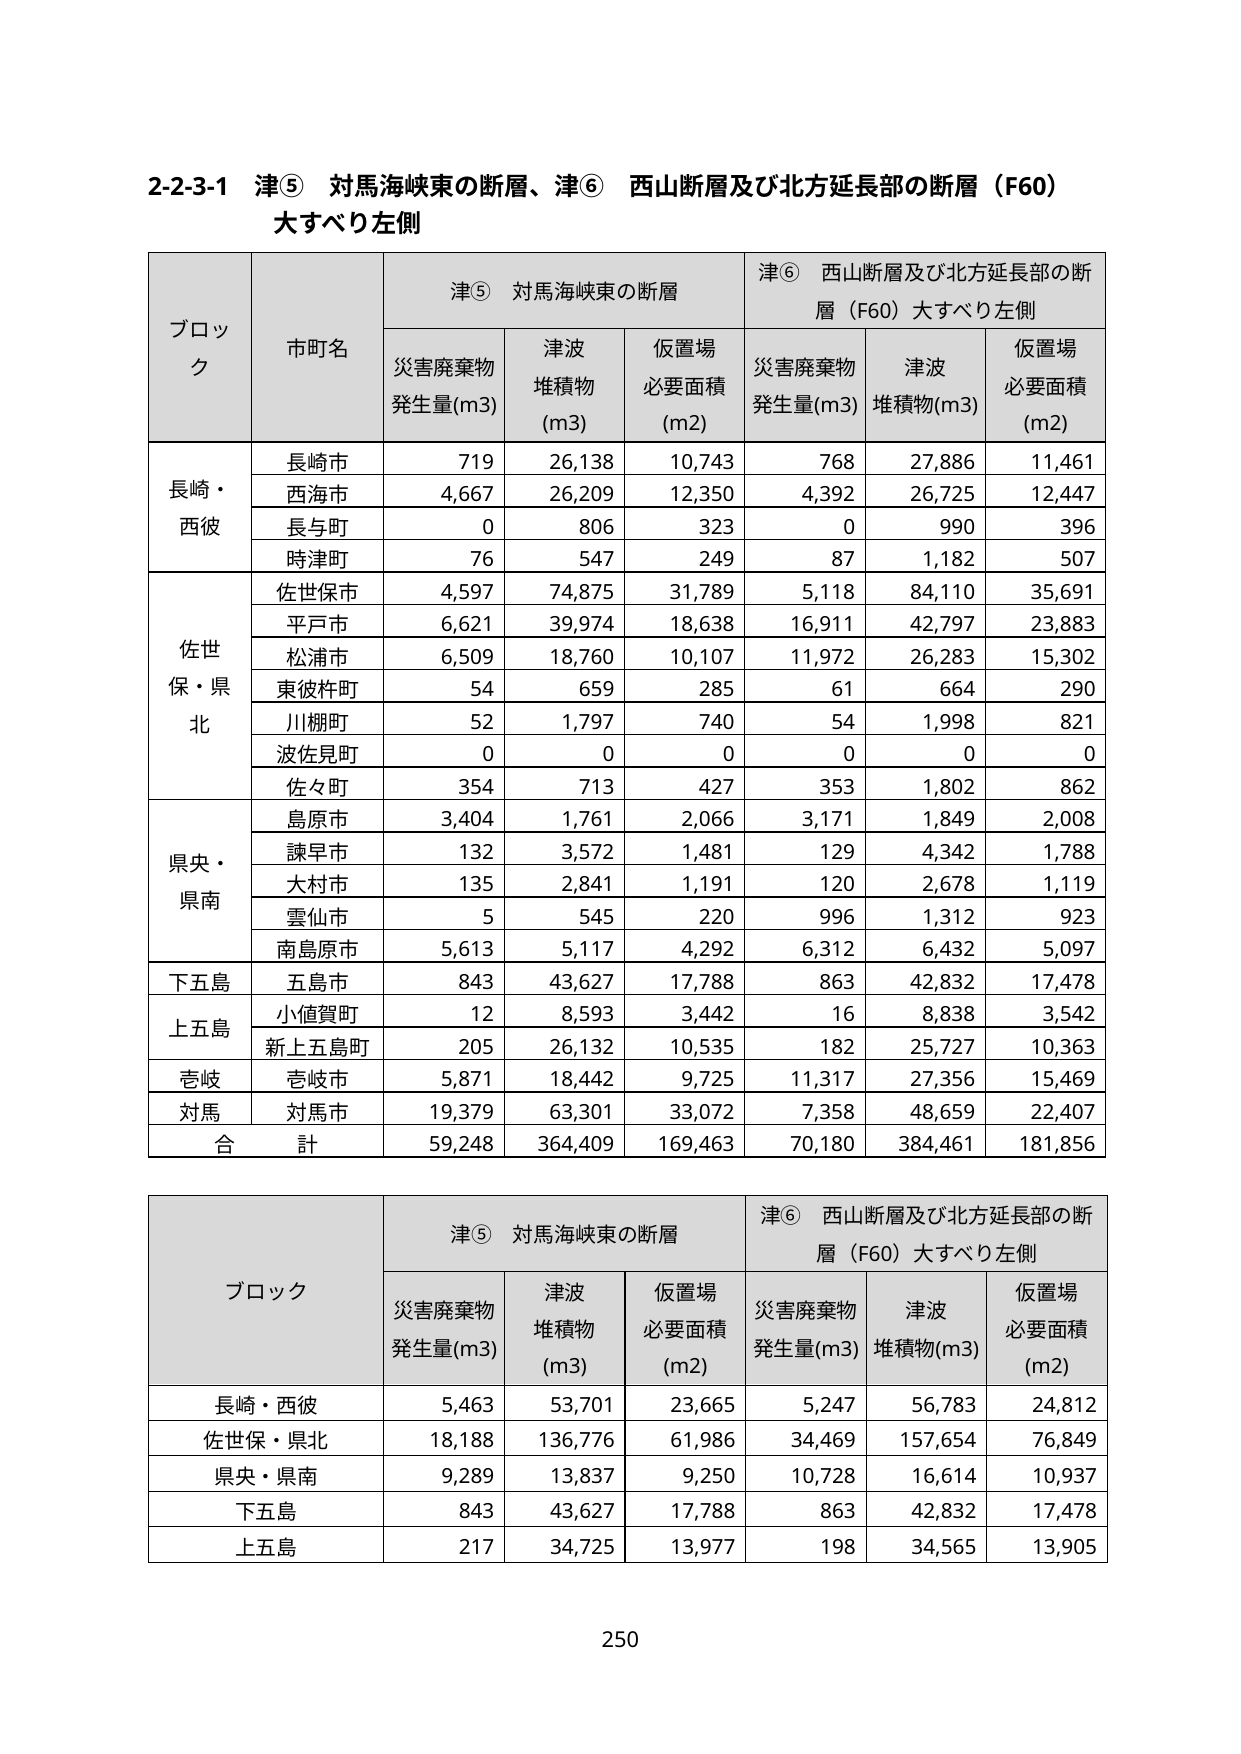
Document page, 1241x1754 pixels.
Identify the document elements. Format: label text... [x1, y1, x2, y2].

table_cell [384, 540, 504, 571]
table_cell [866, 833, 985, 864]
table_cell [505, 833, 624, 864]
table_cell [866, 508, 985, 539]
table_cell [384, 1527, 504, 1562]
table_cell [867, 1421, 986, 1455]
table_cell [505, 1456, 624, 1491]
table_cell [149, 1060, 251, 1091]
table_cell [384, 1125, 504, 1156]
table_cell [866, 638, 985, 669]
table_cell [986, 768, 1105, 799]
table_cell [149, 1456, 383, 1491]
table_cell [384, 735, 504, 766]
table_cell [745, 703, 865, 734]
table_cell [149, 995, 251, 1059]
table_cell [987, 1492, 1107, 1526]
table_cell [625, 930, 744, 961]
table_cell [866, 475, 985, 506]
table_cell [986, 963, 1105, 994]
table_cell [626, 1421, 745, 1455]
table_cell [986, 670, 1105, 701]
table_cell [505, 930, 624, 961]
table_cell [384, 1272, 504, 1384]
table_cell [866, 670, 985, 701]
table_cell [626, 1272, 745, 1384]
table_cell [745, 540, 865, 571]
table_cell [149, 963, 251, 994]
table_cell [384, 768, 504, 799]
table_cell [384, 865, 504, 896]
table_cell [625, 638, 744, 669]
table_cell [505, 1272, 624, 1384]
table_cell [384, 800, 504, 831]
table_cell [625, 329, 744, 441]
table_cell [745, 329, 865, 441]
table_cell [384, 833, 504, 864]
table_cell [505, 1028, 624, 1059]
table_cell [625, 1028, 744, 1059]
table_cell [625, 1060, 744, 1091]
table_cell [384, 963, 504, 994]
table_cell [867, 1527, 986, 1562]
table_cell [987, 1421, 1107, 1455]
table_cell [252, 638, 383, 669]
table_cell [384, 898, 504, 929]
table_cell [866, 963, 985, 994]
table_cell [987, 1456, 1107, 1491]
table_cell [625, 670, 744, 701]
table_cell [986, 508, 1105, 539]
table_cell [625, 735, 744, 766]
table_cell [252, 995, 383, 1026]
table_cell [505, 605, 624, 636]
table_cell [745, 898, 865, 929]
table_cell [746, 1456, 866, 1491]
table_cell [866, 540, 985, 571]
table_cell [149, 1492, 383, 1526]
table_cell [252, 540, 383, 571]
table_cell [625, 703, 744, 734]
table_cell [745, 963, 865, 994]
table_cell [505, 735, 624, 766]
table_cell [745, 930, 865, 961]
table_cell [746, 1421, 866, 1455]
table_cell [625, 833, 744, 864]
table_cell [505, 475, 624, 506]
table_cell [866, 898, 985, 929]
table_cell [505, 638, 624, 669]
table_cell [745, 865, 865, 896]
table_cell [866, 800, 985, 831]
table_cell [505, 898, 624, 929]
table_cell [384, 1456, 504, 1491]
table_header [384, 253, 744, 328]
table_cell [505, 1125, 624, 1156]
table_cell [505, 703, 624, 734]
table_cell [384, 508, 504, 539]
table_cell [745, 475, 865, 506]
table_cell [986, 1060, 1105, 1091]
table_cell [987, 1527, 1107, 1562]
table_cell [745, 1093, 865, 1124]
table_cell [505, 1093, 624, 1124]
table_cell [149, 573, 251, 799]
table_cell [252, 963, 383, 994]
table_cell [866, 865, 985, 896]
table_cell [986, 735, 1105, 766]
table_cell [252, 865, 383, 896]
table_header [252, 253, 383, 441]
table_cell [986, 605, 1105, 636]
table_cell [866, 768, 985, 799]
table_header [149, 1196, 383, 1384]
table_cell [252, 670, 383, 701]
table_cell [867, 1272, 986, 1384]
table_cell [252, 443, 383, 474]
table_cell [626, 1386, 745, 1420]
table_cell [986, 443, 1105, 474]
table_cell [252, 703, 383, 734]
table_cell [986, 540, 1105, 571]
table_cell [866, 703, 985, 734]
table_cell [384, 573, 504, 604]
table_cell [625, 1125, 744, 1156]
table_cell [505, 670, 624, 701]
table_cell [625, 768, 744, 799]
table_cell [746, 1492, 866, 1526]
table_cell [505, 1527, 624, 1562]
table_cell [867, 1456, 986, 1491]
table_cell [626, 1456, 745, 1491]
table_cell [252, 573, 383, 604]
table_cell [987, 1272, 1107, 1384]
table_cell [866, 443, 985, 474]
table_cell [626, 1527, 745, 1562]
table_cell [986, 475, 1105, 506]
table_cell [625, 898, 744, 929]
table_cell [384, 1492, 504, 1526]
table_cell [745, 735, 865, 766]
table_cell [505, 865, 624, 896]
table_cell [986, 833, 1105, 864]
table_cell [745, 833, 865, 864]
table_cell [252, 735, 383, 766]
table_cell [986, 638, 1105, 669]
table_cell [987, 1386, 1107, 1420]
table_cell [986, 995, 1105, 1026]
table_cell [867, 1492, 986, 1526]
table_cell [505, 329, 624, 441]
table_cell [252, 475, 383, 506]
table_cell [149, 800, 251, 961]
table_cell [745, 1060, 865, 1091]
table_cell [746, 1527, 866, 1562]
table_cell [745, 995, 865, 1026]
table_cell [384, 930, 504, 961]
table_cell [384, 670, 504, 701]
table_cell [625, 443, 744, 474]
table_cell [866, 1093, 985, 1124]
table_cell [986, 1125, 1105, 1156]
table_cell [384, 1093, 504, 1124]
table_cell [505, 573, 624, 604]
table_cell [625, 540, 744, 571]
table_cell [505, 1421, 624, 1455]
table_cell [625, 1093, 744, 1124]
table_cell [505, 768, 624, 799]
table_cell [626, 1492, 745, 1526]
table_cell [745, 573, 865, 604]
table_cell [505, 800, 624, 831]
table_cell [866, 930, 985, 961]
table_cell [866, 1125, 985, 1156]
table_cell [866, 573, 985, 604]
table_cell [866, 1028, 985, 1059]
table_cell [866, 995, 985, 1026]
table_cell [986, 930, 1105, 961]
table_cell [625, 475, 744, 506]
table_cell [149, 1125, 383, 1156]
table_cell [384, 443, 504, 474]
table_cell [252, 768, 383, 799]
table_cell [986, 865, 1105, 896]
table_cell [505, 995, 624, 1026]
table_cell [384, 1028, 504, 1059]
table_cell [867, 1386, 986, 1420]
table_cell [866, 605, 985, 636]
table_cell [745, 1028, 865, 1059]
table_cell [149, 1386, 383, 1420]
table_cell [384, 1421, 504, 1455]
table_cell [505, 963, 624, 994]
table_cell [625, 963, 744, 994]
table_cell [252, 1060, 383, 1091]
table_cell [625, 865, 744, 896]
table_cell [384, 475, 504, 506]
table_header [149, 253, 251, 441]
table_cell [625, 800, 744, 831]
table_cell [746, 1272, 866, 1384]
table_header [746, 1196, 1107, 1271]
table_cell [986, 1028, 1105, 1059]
subtitle 2-2-3-1 津⑤ 対馬海峡東の断層、津⑥ 西山断層及び北方延長部の断層（F60）大すべり左側 [148, 166, 1093, 241]
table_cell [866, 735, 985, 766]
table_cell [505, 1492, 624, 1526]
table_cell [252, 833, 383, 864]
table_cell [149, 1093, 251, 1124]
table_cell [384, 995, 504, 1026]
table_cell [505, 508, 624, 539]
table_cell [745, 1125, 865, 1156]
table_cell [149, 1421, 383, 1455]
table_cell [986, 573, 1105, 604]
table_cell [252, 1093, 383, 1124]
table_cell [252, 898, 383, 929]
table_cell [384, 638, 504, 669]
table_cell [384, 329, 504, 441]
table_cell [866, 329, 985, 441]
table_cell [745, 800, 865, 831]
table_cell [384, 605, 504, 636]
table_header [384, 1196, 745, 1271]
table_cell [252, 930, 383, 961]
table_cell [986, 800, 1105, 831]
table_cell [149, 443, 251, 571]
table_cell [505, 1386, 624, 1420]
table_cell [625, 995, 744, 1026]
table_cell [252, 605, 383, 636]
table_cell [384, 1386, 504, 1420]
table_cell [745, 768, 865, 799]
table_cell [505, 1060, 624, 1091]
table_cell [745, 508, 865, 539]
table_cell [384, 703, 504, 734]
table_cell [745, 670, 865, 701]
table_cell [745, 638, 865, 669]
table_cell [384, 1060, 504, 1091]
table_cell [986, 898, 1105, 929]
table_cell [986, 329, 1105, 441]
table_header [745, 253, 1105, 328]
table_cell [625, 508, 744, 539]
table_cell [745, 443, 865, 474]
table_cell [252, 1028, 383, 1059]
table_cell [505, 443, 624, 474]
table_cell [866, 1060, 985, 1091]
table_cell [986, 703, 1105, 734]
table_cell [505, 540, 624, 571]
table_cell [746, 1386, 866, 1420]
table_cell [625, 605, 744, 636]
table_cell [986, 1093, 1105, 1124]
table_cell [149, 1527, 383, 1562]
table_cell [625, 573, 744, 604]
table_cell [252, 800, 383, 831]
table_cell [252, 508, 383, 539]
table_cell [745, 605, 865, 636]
